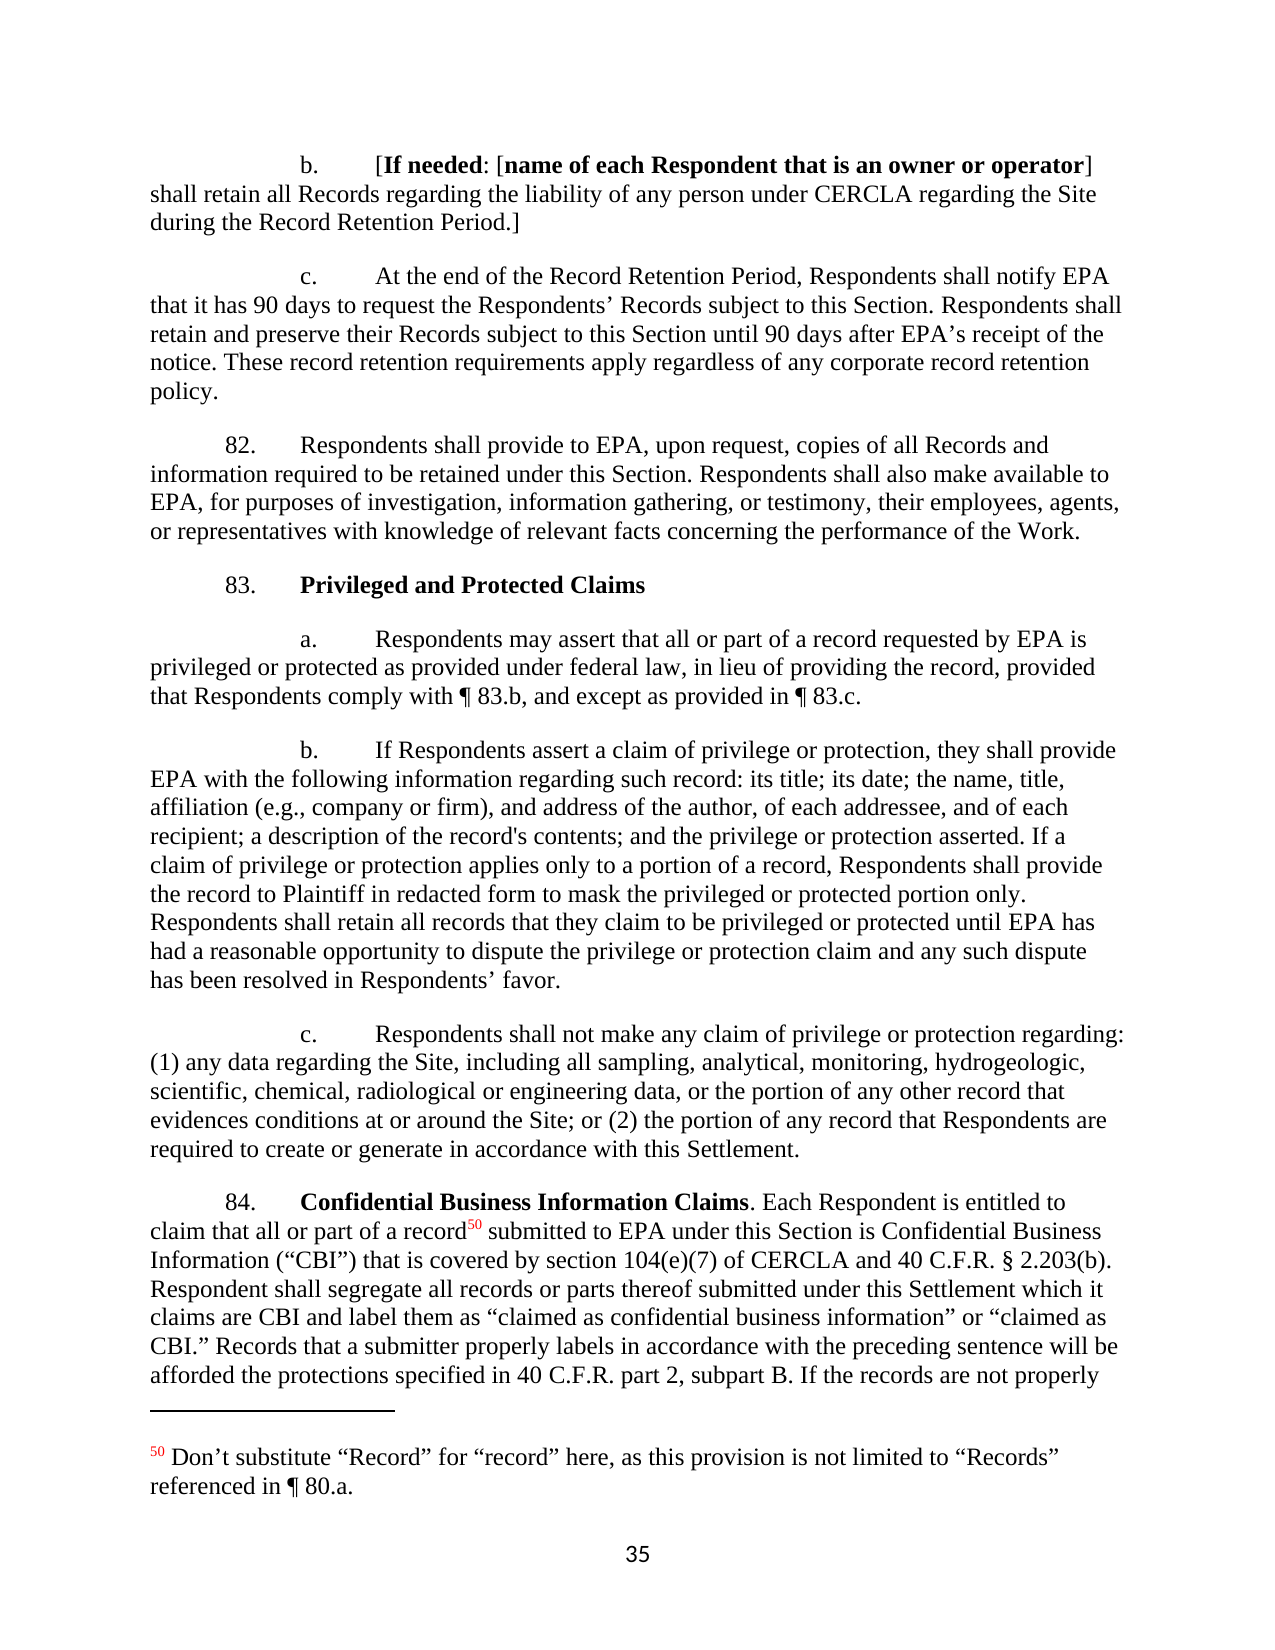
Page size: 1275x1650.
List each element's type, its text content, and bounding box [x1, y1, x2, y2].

text [If needed: [name of each Respondent that is an owner or operator] shall retain all Records regarding the liability of any person under CERCLA regarding the Site during the Record Retention Period.] [150, 150, 1125, 236]
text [150, 1187, 1125, 1389]
text If Respondents assert a claim of privilege or protection, they shall provide EPA with the following information regarding such record: its title; its date; the name, title, affiliation (e.g., company or firm), and address of the author, of each addressee, and of each recipient; a description of the record's contents; and the privilege or protection asserted. If a claim of privilege or protection applies only to a portion of a record, Respondents shall provide the record to Plaintiff in redacted form to mask the privileged or protected portion only. Respondents shall retain all records that they claim to be privileged or protected until EPA has had a reasonable opportunity to dispute the privilege or protection claim and any such dispute has been resolved in Respondents’ favor. [150, 735, 1125, 994]
text Respondents shall not make any claim of privilege or protection regarding: (1) any data regarding the Site, including all sampling, analytical, monitoring, hydrogeologic, scientific, chemical, radiological or engineering data, or the portion of any other record that evidences conditions at or around the Site; or (2) the portion of any record that Respondents are required to create or generate in accordance with this Settlement. [150, 1019, 1125, 1162]
text Respondents shall provide to EPA, upon request, copies of all Records and information required to be retained under this Section. Respondents shall also make available to EPA, for purposes of investigation, information gathering, or testimony, their employees, agents, or representatives with knowledge of relevant facts concerning the performance of the Work. [150, 430, 1125, 545]
text Privileged and Protected Claims [150, 570, 1125, 599]
text Respondents may assert that all or part of a record requested by EPA is privileged or protected as provided under federal law, in lieu of providing the record, provided that Respondents comply with ¶ 83.b, and except as provided in ¶ 83.c. [150, 624, 1125, 710]
text At the end of the Record Retention Period, Respondents shall notify EPA that it has 90 days to request the Respondents’ Records subject to this Section. Respondents shall retain and preserve their Records subject to this Section until 90 days after EPA’s receipt of the notice. These record retention requirements apply regardless of any corporate record retention policy. [150, 261, 1125, 405]
